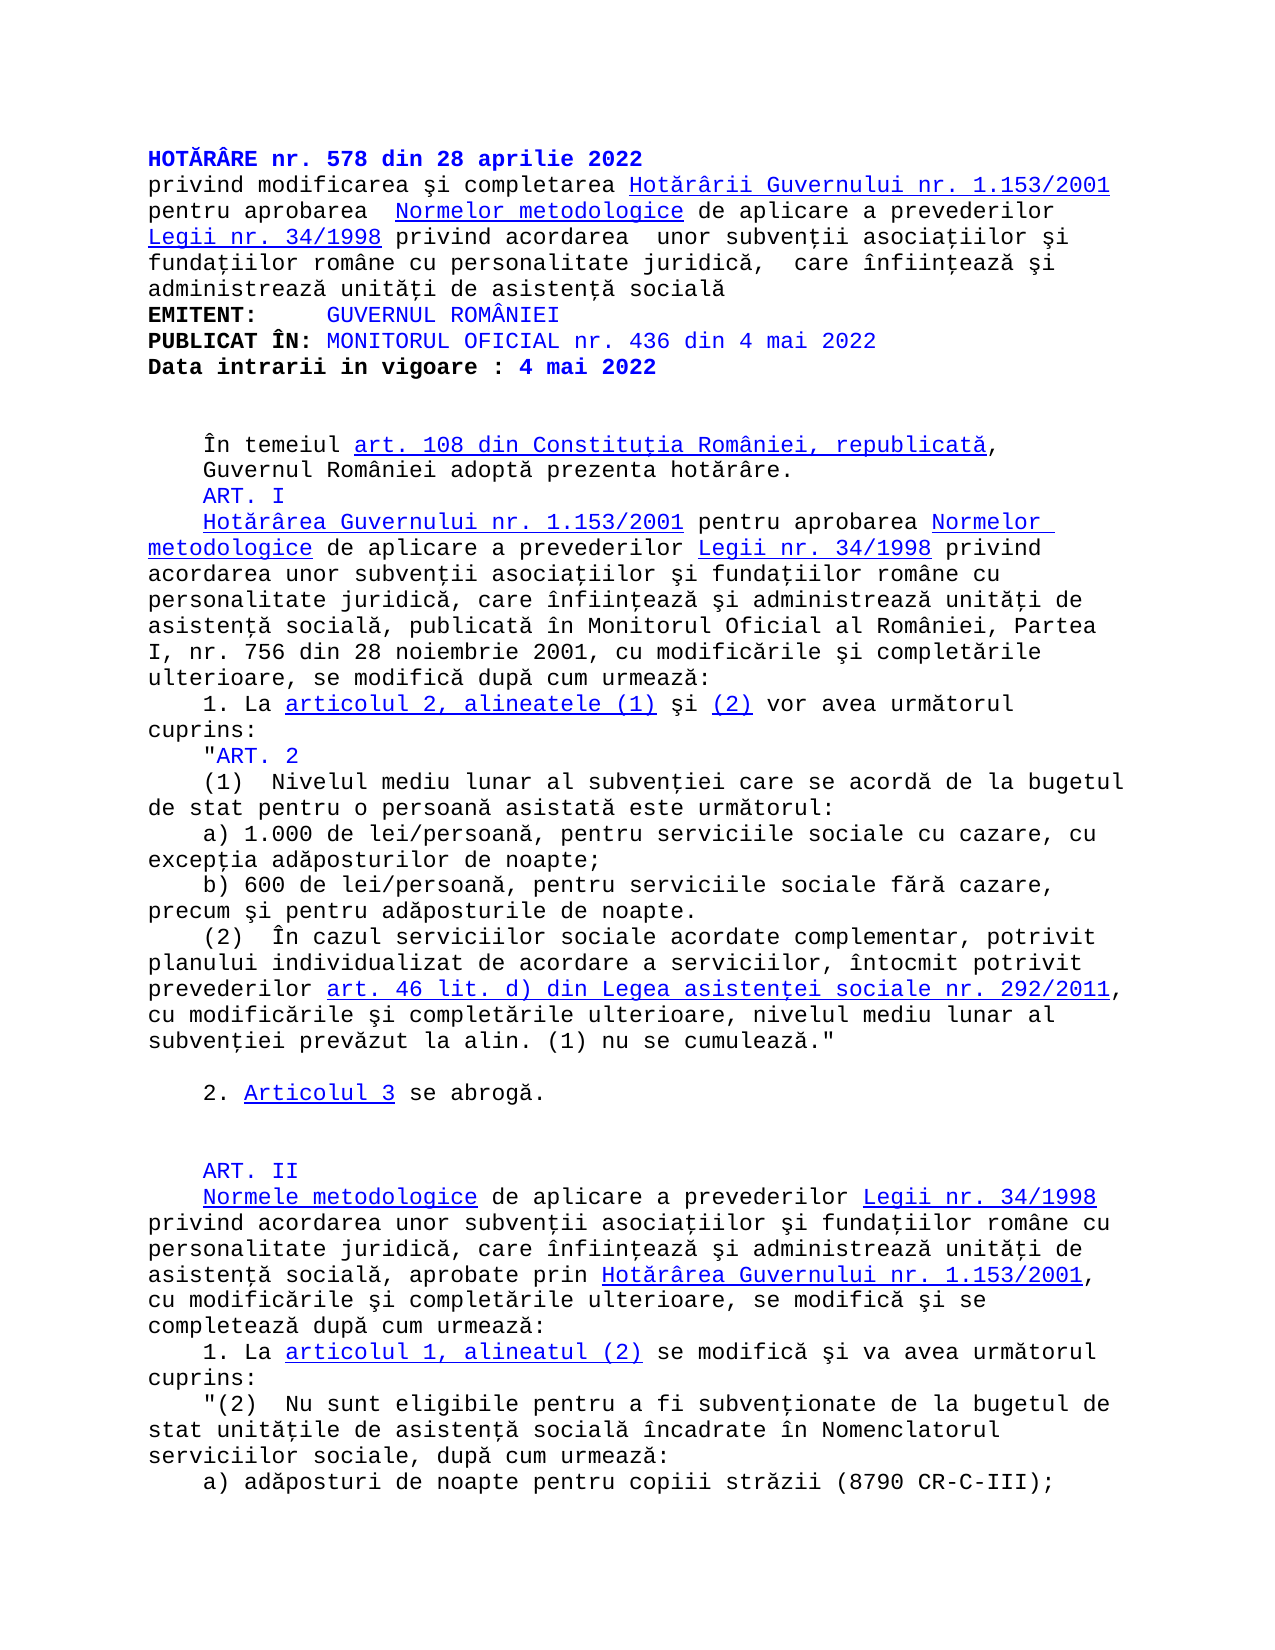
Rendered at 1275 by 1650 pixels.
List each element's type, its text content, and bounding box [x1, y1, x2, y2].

text HOTĂRÂRE nr. 578 din 28 aprilie 2022 [148, 148, 1127, 173]
text <LLNK 12001 0112 3h1 0 20>Normele metodologice de aplicare a prevederilor <LLNK 11998 34 12 211 0 17>Legii nr. 34/1998 privind acordarea unor subvenţii asociaţiilor şi fundaţiilor române cu personalitate juridică, care înfiinţează şi administrează unităţi de asistenţă socială, aprobate prin <LLNK 12001 1153 22 351 0 35>Hotărârea Guvernului nr. 1.153/2001, cu modificările şi completările ulterioare, se modifică şi se completează după cum urmează: [148, 1185, 1127, 1341]
text b) 600 de lei/persoană, pentru serviciile sociale fără cazare, precum şi pentru adăposturile de noapte. [148, 874, 1127, 926]
text a) 1.000 de lei/persoană, pentru serviciile sociale cu cazare, cu excepţia adăposturilor de noapte; [148, 822, 1127, 874]
text a) adăposturi de noapte pentru copiii străzii (8790 CR-C-III); [148, 1470, 1127, 1496]
text privind modificarea şi completarea <LLNK 12001 1153 22 351 0 35>Hotărârii Guvernului nr. 1.153/2001 pentru aprobarea <LLNK 12001 0112 3h1 0 21>Normelor metodologice de aplicare a prevederilor <LLNK 11998 34 12 211 0 17>Legii nr. 34/1998 privind acordarea unor subvenţii asociaţiilor şi fundaţiilor române cu personalitate juridică, care înfiinţează şi administrează unităţi de asistenţă socială [148, 173, 1127, 303]
text Guvernul României adoptă prezenta hotărâre. [148, 459, 1127, 485]
text 1. La <LLNK 12001 0112 3h2 1 26>articolul 1, alineatul (2) se modifică şi va avea următorul cuprins: [148, 1341, 1127, 1393]
text PUBLICAT ÎN: MONITORUL OFICIAL nr. 436 din 4 mai 2022 [148, 329, 1127, 355]
text ART. I [148, 485, 1127, 511]
text (2) În cazul serviciilor sociale acordate complementar, potrivit planului individualizat de acordare a serviciilor, întocmit potrivit prevederilor <LLNK 12011 292 12 262 46 57>art. 46 lit. d) din Legea asistenţei sociale nr. 292/2011, cu modificările şi completările ulterioare, nivelul mediu lunar al subvenţiei prevăzut la alin. (1) nu se cumulează." [148, 926, 1127, 1055]
text ART. II [148, 1159, 1127, 1185]
text În temeiul <LLNK 11991 0221 202 108 46>art. 108 din Constituţia României, republicată, [148, 433, 1127, 459]
text (1) Nivelul mediu lunar al subvenţiei care se acordă de la bugetul de stat pentru o persoană asistată este următorul: [148, 770, 1127, 822]
text EMITENT: GUVERNUL ROMÂNIEI [148, 303, 1127, 329]
text 2. <LLNK 12001 1153 22 352 3 11>Articolul 3 se abrogă. [148, 1081, 1127, 1107]
text Data intrarii in vigoare : 4 mai 2022 [148, 355, 1127, 381]
text "(2) Nu sunt eligibile pentru a fi subvenţionate de la bugetul de stat unităţile de asistenţă socială încadrate în Nomenclatorul serviciilor sociale, după cum urmează: [148, 1393, 1127, 1470]
text <LLNK 12001 1153 22 351 0 35>Hotărârea Guvernului nr. 1.153/2001 pentru aprobarea <LLNK 12001 0112 3h1 0 21>Normelor metodologice de aplicare a prevederilor <LLNK 11998 34 12 211 0 17>Legii nr. 34/1998 privind acordarea unor subvenţii asociaţiilor şi fundaţiilor române cu personalitate juridică, care înfiinţează şi administrează unităţi de asistenţă socială, publicată în Monitorul Oficial al României, Partea I, nr. 756 din 28 noiembrie 2001, cu modificările şi completările ulterioare, se modifică după cum urmează: [148, 511, 1127, 692]
text "ART. 2 [148, 744, 1127, 770]
text 1. La <LLNK 12001 1153 22 352 2 27>articolul 2, alineatele (1) şi <LLNK 12001 1153 22 352 2 3>(2) vor avea următorul cuprins: [148, 692, 1127, 744]
